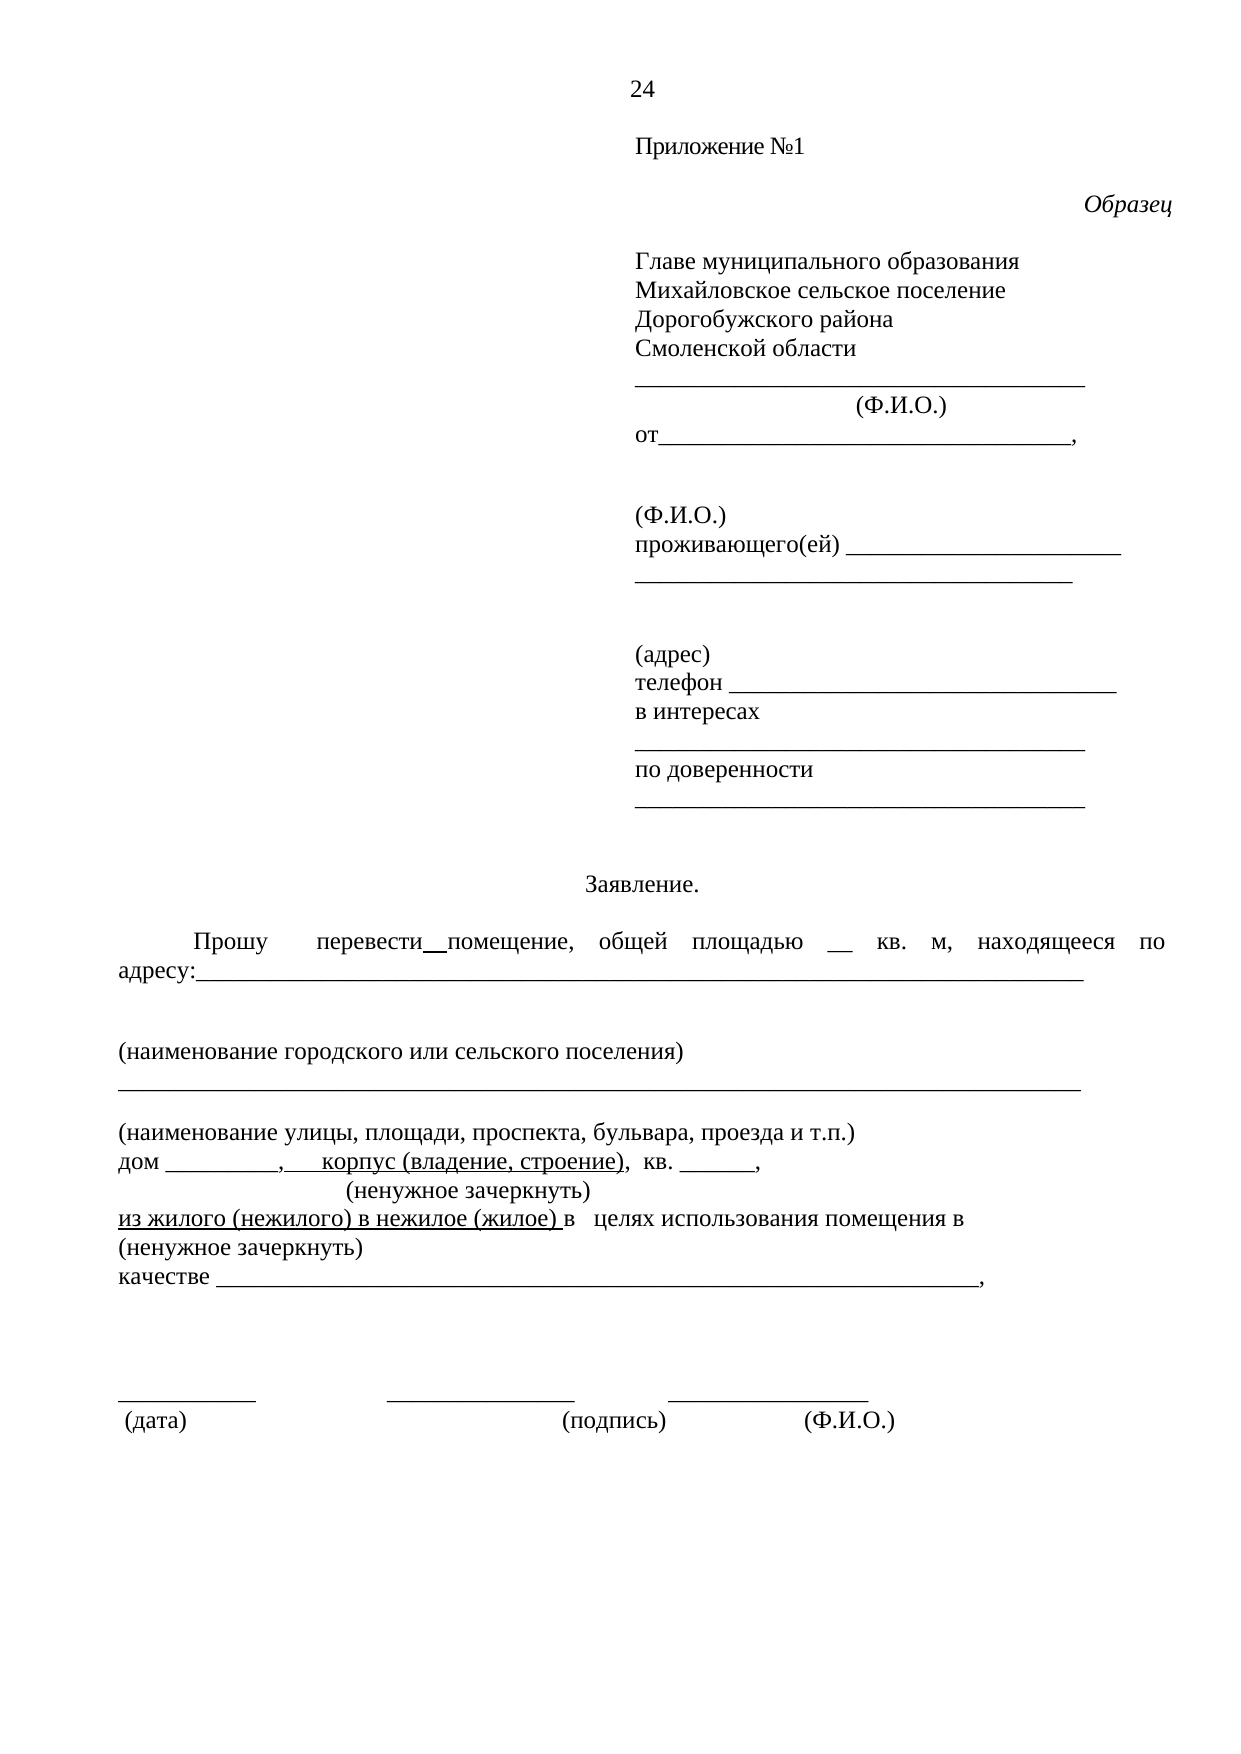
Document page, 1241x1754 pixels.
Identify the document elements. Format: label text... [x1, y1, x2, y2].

text Образец [118, 189, 1172, 218]
text ____________________________________ [635, 782, 1166, 811]
text (наименование городского или сельского поселения) [118, 984, 1166, 1065]
text (адрес) [635, 586, 1166, 667]
text _____________________________________________________________________________ [118, 1065, 1166, 1093]
text ___________ _______________ ________________ [118, 1376, 1166, 1405]
text качестве _____________________________________________________________, [118, 1261, 1166, 1290]
text ____________________________________ [635, 725, 1166, 754]
text (Ф.И.О.) [782, 390, 1166, 419]
text ___________________________________ [635, 557, 1166, 586]
text Дорогобужского района [635, 304, 1166, 333]
text (Ф.И.О.) [635, 448, 1166, 529]
text по доверенности [635, 754, 1166, 782]
text Михайловское сельское поселение [635, 275, 1166, 304]
text (дата) (подпись) (Ф.И.О.) [118, 1405, 1166, 1433]
text от_________________________________, [635, 419, 1166, 448]
text из жилого (нежилого) в нежилое (жилое) в целях использования помещения в [118, 1203, 1166, 1232]
text (ненужное зачеркнуть) [118, 1232, 1166, 1261]
text (наименование улицы, площади, проспекта, бульвара, проезда и т.п.) [118, 1093, 1166, 1146]
text Прошу перевести помещение, общей площадью __ кв. м, находящееся по адресу:_______________________________________________________________________ [118, 926, 1166, 984]
text ____________________________________ [635, 361, 1166, 390]
text Приложение №1 [635, 131, 1166, 160]
text дом _________, корпус (владение, строение), кв. ______, [118, 1146, 1166, 1175]
text проживающего(ей) ______________________ [635, 529, 1166, 557]
text Главе муниципального образования [635, 246, 1166, 275]
text Смоленской области [635, 333, 1166, 361]
text Заявление. [118, 869, 1166, 897]
text телефон _______________________________ [635, 667, 1166, 696]
text в интересах [635, 696, 1166, 725]
text (ненужное зачеркнуть) [266, 1175, 1166, 1203]
